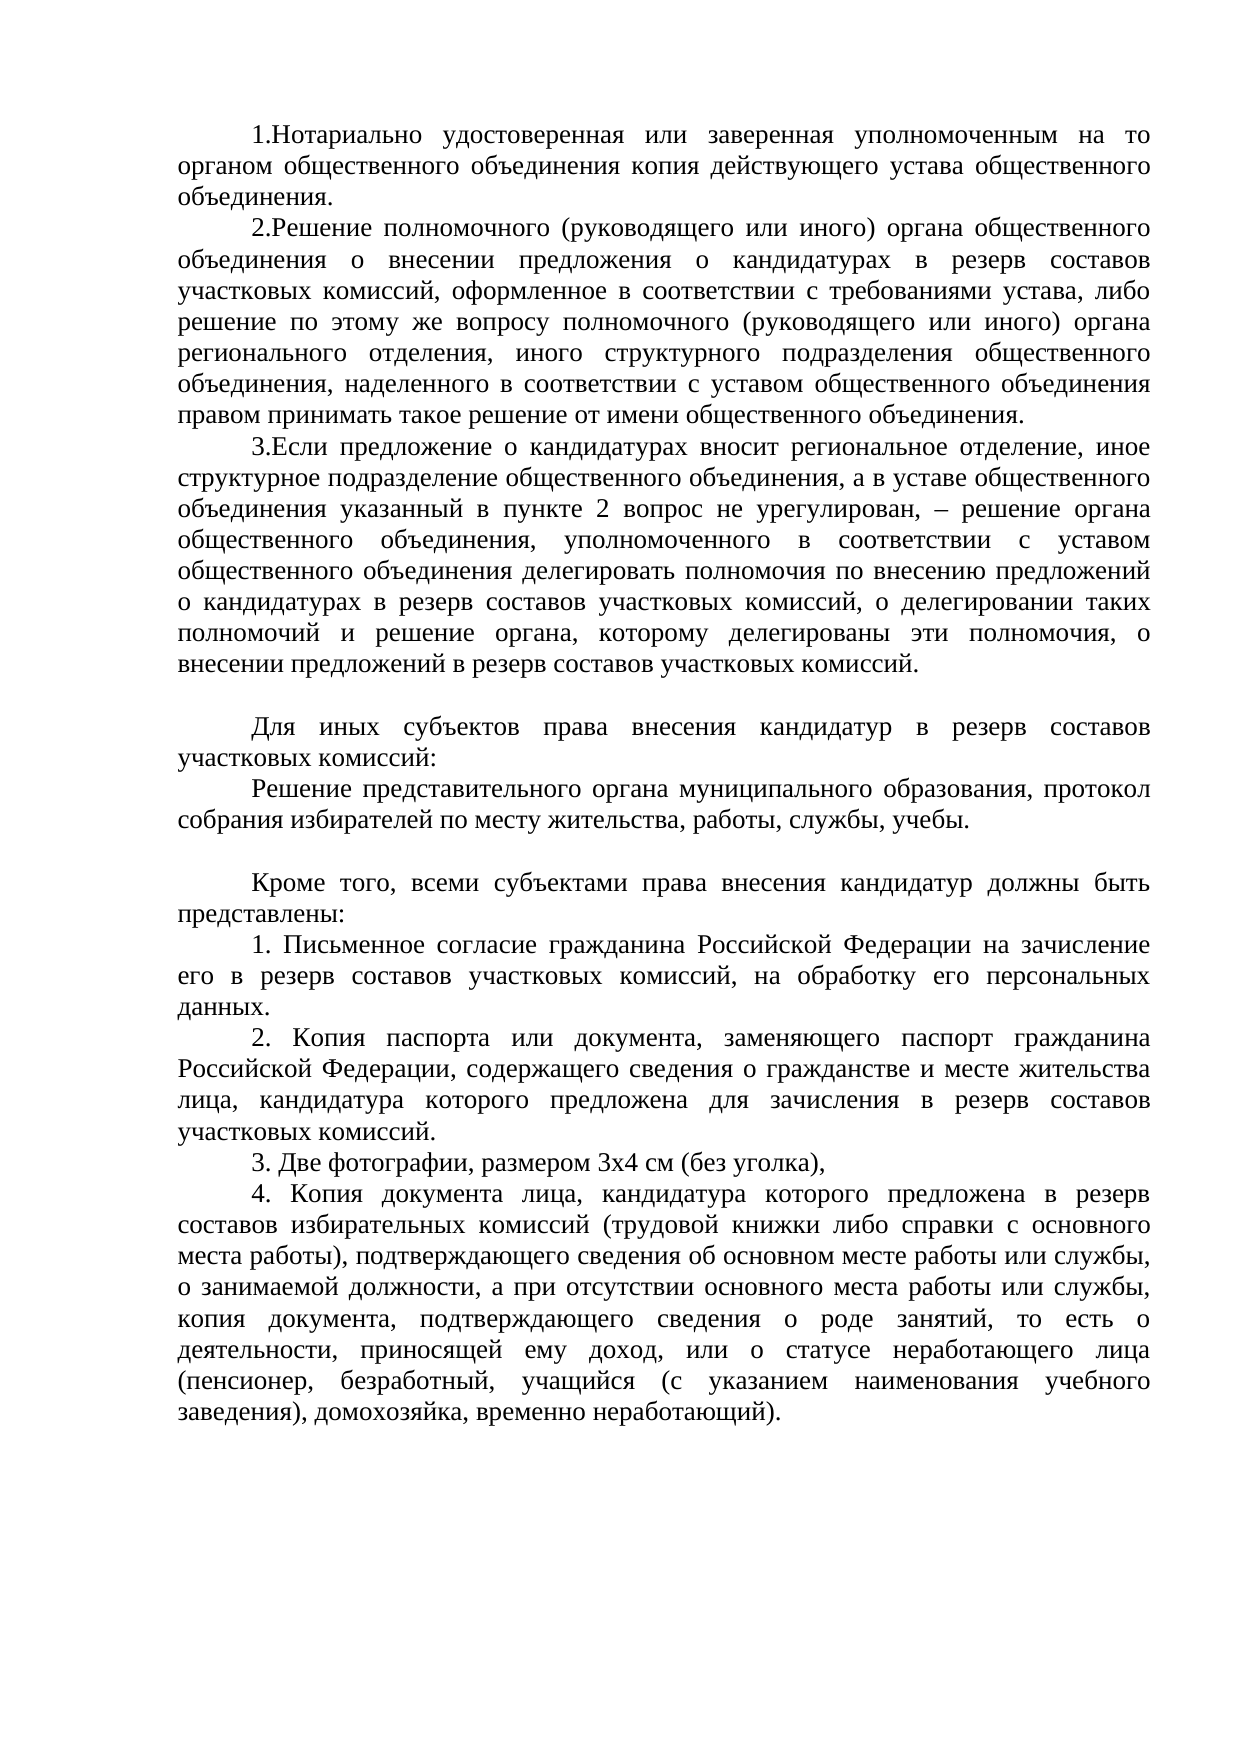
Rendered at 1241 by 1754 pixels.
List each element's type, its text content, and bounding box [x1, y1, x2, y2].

text Кроме того, всеми субъектами права внесения кандидатур должны быть представлены: [177, 866, 1152, 928]
text Для иных субъектов права внесения кандидатур в резерв составов участковых комиссий: [177, 710, 1152, 772]
text 2.Решение полномочного (руководящего или иного) органа общественного объединения о внесении предложения о кандидатурах в резерв составов участковых комиссий, оформленное в соответствии с требованиями устава, либо решение по этому же вопросу полномочного (руководящего или иного) органа регионального отделения, иного структурного подразделения общественного объединения, наделенного в соответствии с уставом общественного объединения правом принимать такое решение от имени общественного объединения. [177, 212, 1152, 429]
text 1.Нотариально удостоверенная или заверенная уполномоченным на то органом общественного объединения копия действующего устава общественного объединения. [177, 118, 1152, 212]
text 3. Две фотографии, размером 3x4 см (без уголка), [177, 1146, 1152, 1177]
text 3.Если предложение о кандидатурах вносит региональное отделение, иное структурное подразделение общественного объединения, а в уставе общественного объединения указанный в пункте 2 вопрос не урегулирован, – решение органа общественного объединения, уполномоченного в соответствии с уставом общественного объединения делегировать полномочия по внесению предложений о кандидатурах в резерв составов участковых комиссий, о делегировании таких полномочий и решение органа, которому делегированы эти полномочия, о внесении предложений в резерв составов участковых комиссий. [177, 429, 1152, 679]
text Решение представительного органа муниципального образования, протокол собрания избирателей по месту жительства, работы, службы, учебы. [177, 772, 1152, 834]
text 4. Копия документа лица, кандидатура которого предложена в резерв составов избирательных комиссий (трудовой книжки либо справки с основного места работы), подтверждающего сведения об основном месте работы или службы, о занимаемой должности, а при отсутствии основного места работы или службы, копия документа, подтверждающего сведения о роде занятий, то есть о деятельности, приносящей ему доход, или о статусе неработающего лица (пенсионер, безработный, учащийся (с указанием наименования учебного заведения), домохозяйка, временно неработающий). [177, 1177, 1152, 1426]
text 1. Письменное согласие гражданина Российской Федерации на зачисление его в резерв составов участковых комиссий, на обработку его персональных данных. [177, 928, 1152, 1021]
text 2. Копия паспорта или документа, заменяющего паспорт гражданина Российской Федерации, содержащего сведения о гражданстве и месте жительства лица, кандидатура которого предложена для зачисления в резерв составов участковых комиссий. [177, 1021, 1152, 1146]
